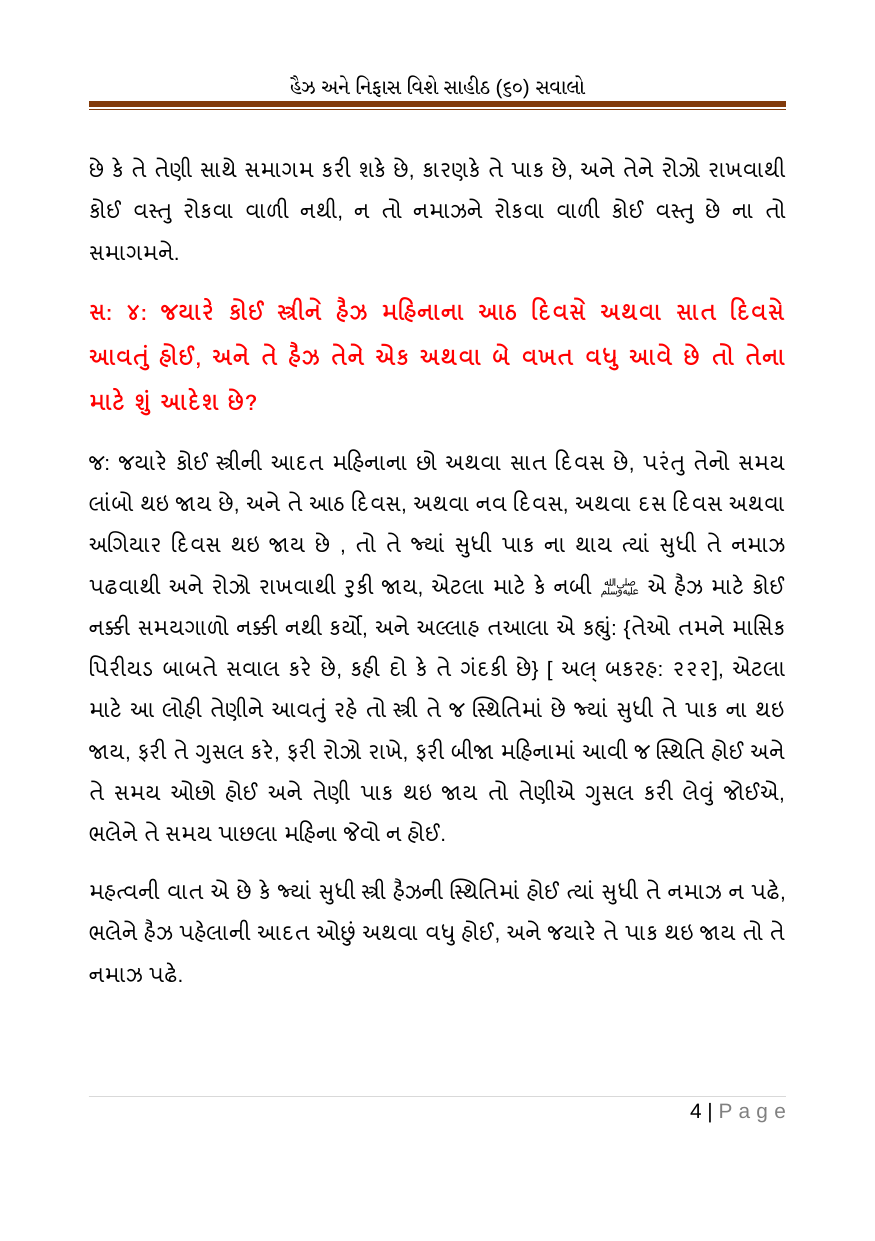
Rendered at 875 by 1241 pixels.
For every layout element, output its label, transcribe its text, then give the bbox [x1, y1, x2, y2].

text મહત્વની વાત એ છે કે જ્યાં સુધી સ્ત્રી હૈઝની સ્થિતિમાં હોઈ ત્યાં સુધી તે નમાઝ ન પઢે, ભલેને હૈઝ પહેલાની આદત ઓછું અથવા વધુ હોઈ, અને જયારે તે પાક થઇ જાય તો તે નમાઝ પઢે. [88, 875, 786, 996]
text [88, 153, 786, 274]
text જ: જયારે કોઈ સ્ત્રીની આદત મહિનાના છો અથવા સાત દિવસ છે, પરંતુ તેનો સમય લાંબો થઇ જાય છે, અને તે આઠ દિવસ, અથવા નવ દિવસ, અથવા દસ દિવસ અથવા અગિયાર દિવસ થઇ જાય છે , તો તે જ્યાં સુધી પાક ના થાય ત્યાં સુધી તે નમાઝ પઢવાથી અને રોઝો રાખવાથી રુકી જાય, એટલા માટે કે નબી ﷺ એ હૈઝ માટે કોઈ નક્કી સમયગાળો નક્કી નથી કર્યો, અને અલ્લાહ તઆલા એ કહ્યું: {તેઓ તમને માસિક પિરીયડ બાબતે સવાલ કરે છે, કહી દો કે તે ગંદકી છે} [ અલ્ બકરહ: ૨૨૨], એટલા માટે આ લોહી તેણીને આવતું રહે તો સ્ત્રી તે જ સ્થિતિમાં છે જ્યાં સુધી તે પાક ના થઇ જાય, ફરી તે ગુસલ કરે, ફરી રોઝો રાખે, ફરી બીજા મહિનામાં આવી જ સ્થિતિ હોઈ અને તે સમય ઓછો હોઈ અને તેણી પાક થઇ જાય તો તેણીએ ગુસલ કરી લેવું જોઈએ, ભલેને તે સમય પાછલા મહિના જેવો ન હોઈ. [88, 446, 786, 855]
subtitle સ: ૪: જયારે કોઈ સ્ત્રીને હૈઝ મહિનાના આઠ દિવસે અથવા સાત દિવસે આવતું હોઈ, અને તે હૈઝ તેને એક અથવા બે વખત વધુ આવે છે તો તેના માટે શું આદેશ છે? [88, 293, 786, 426]
